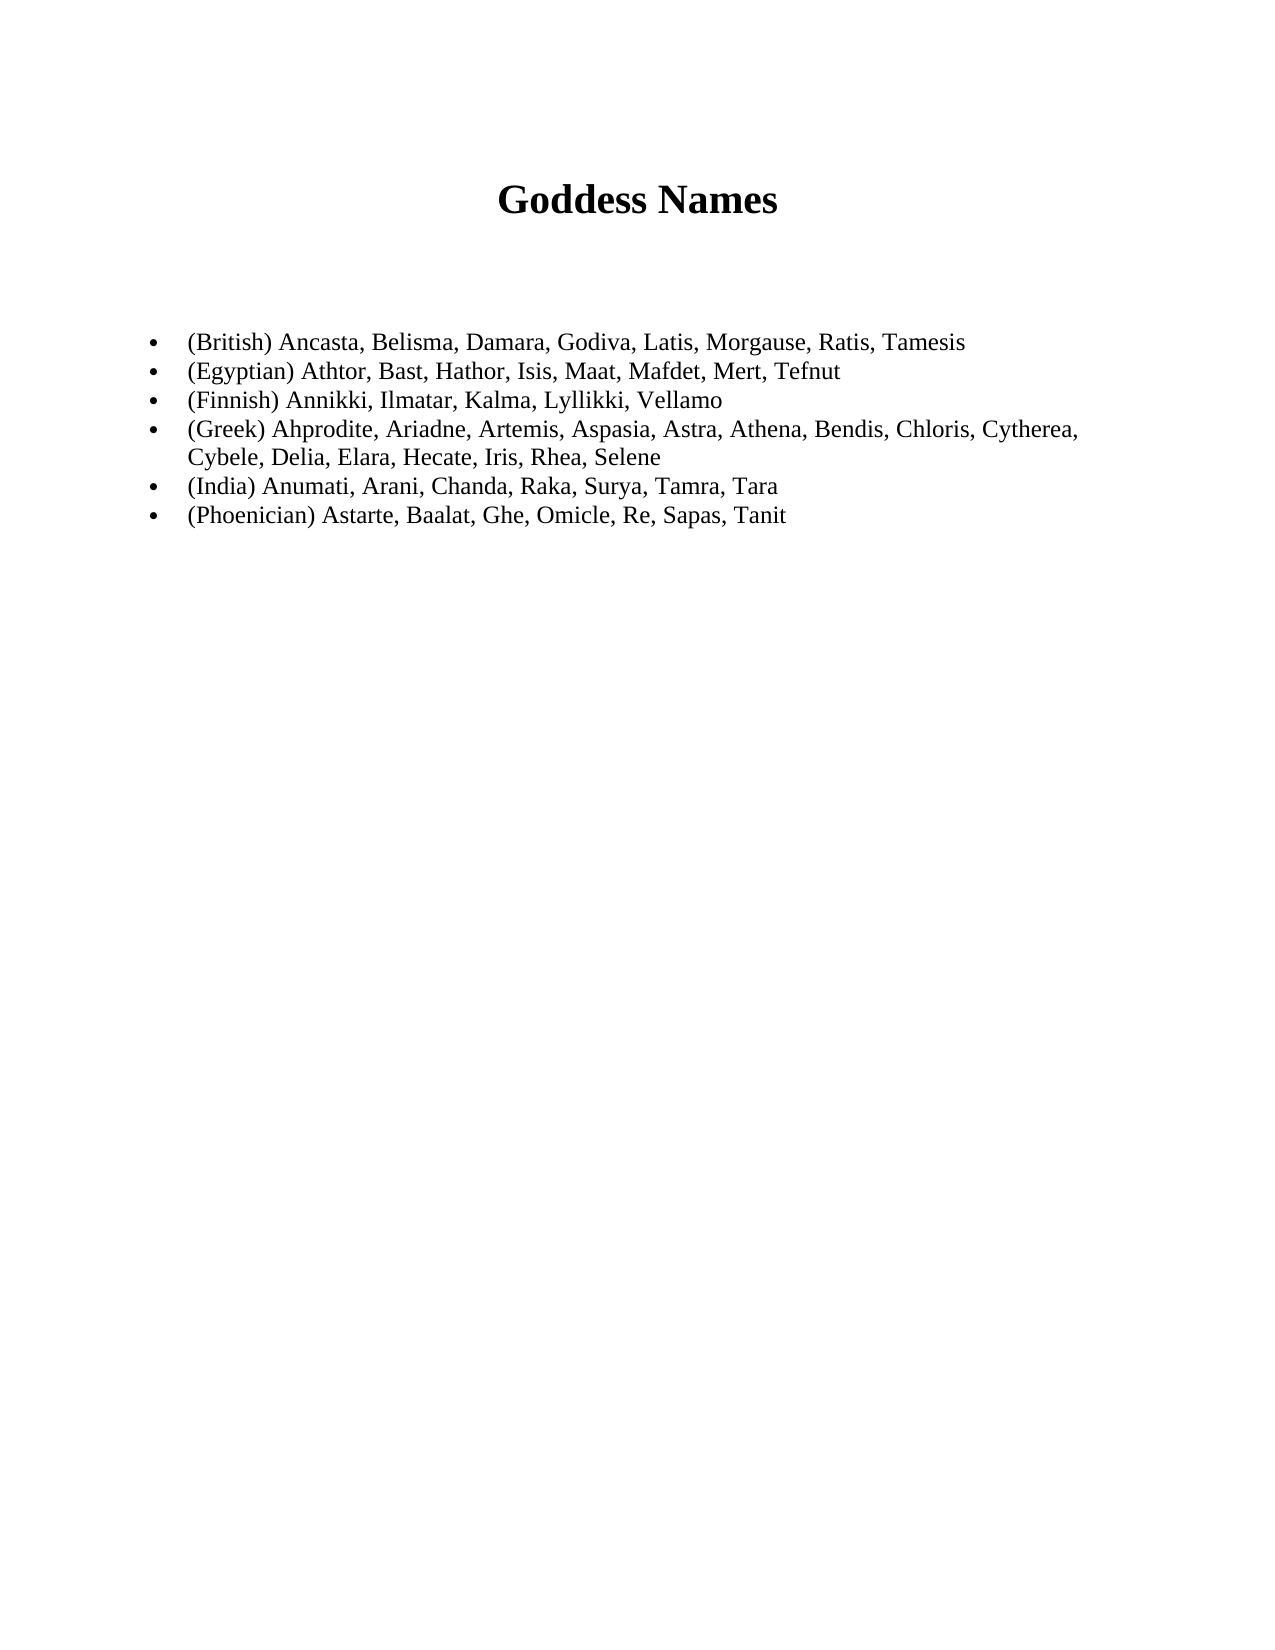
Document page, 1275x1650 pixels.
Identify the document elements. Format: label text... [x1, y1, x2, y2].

list (Egyptian) Athtor, Bast, Hathor, Isis, Maat, Mafdet, Mert, Tefnut [150, 356, 1125, 385]
list (Phoenician) Astarte, Baalat, Ghe, Omicle, Re, Sapas, Tanit [150, 500, 1125, 529]
list (Greek) Ahprodite, Ariadne, Artemis, Aspasia, Astra, Athena, Bendis, Chloris, Cytherea, Cybele, Delia, Elara, Hecate, Iris, Rhea, Selene [150, 414, 1125, 471]
list (Finnish) Annikki, Ilmatar, Kalma, Lyllikki, Vellamo [150, 385, 1125, 414]
list (British) Ancasta, Belisma, Damara, Godiva, Latis, Morgause, Ratis, Tamesis [150, 327, 1125, 356]
list (India) Anumati, Arani, Chanda, Raka, Surya, Tamra, Tara [150, 471, 1125, 500]
text Goddess Names [150, 174, 1125, 222]
